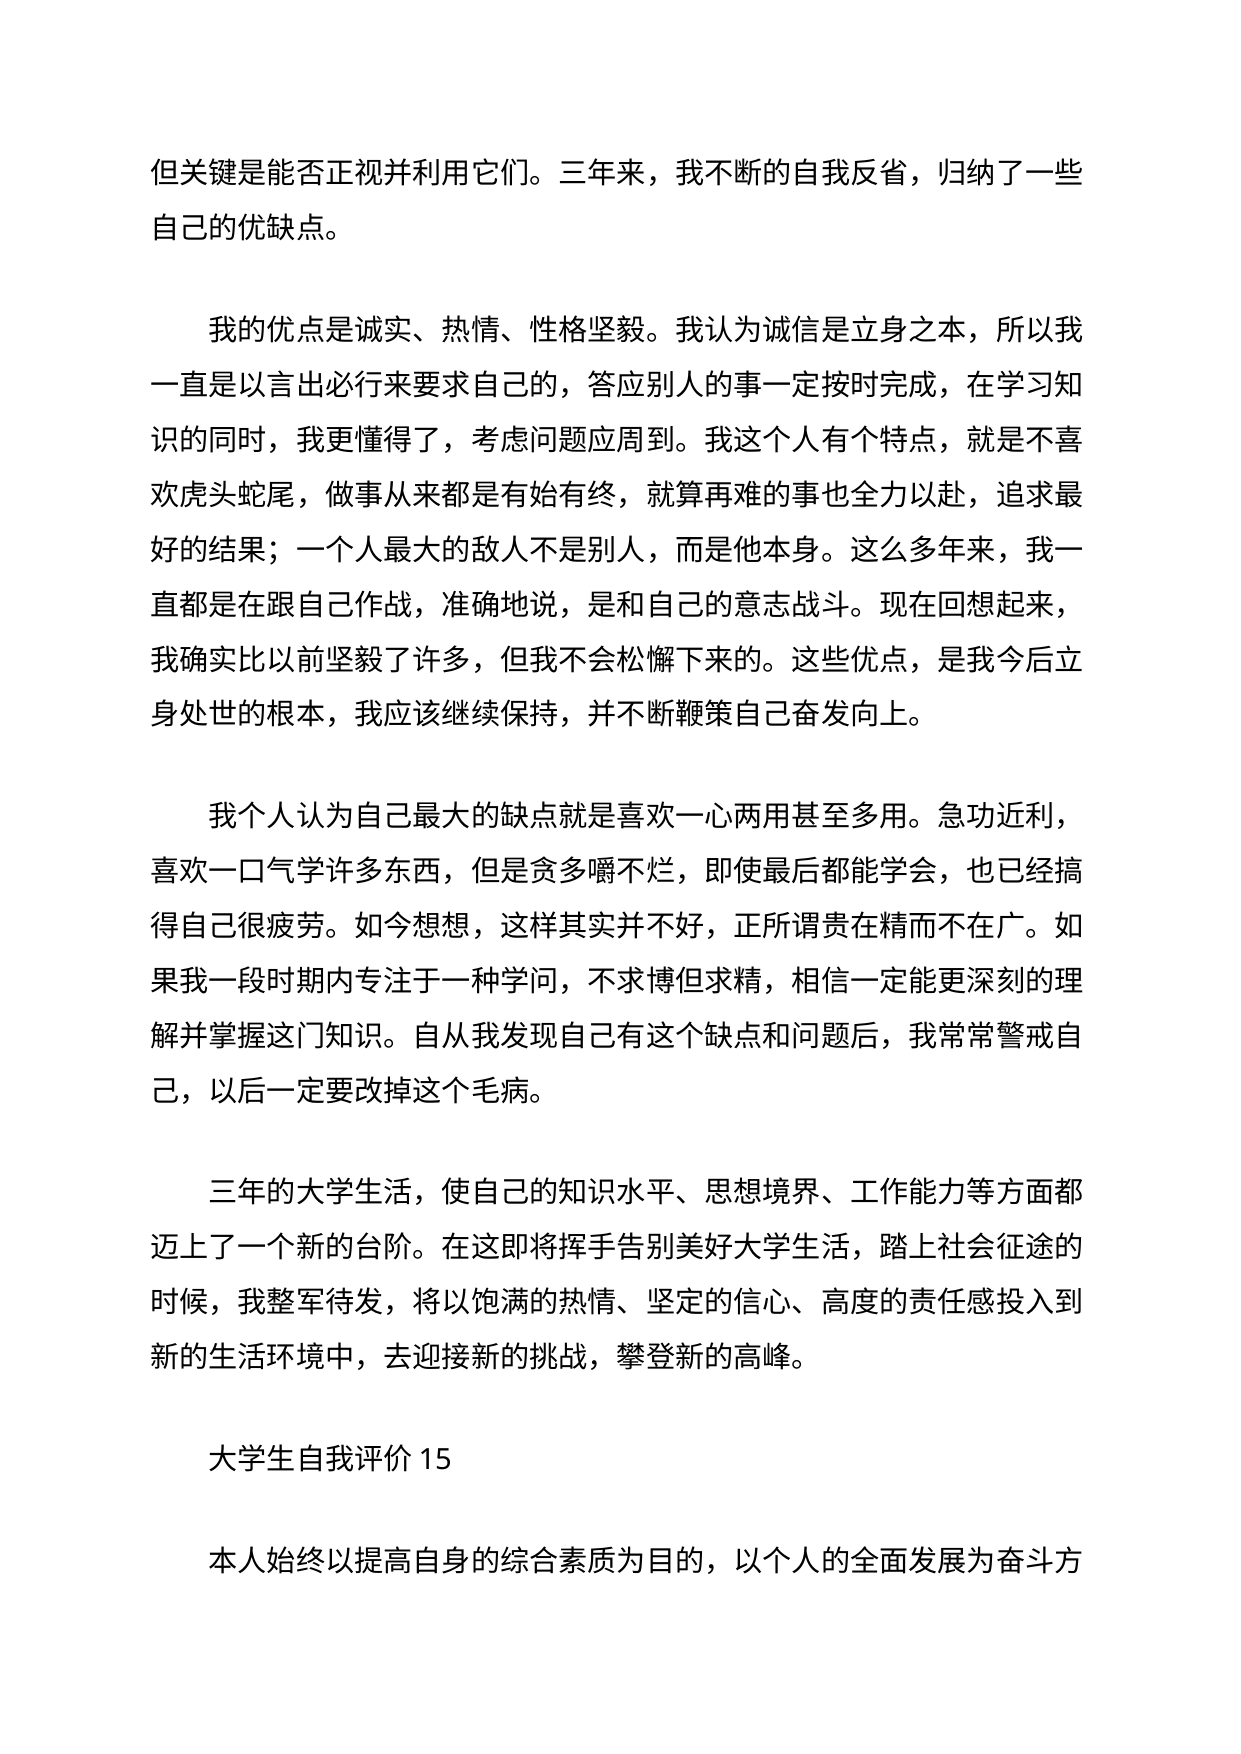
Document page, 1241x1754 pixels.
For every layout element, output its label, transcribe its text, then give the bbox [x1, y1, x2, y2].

text 我个人认为自己最大的缺点就是喜欢一心两用甚至多用。急功近利，喜欢一口气学许多东西，但是贪多嚼不烂，即使最后都能学会，也已经搞得自己很疲劳。如今想想，这样其实并不好，正所谓贵在精而不在广。如果我一段时期内专注于一种学问，不求博但求精，相信一定能更深刻的理解并掌握这门知识。自从我发现自己有这个缺点和问题后，我常常警戒自己，以后一定要改掉这个毛病。 [150, 793, 1090, 1109]
text 三年的大学生活，使自己的知识水平、思想境界、工作能力等方面都迈上了一个新的台阶。在这即将挥手告别美好大学生活，踏上社会征途的时候，我整军待发，将以饱满的热情、坚定的信心、高度的责任感投入到新的生活环境中，去迎接新的挑战，攀登新的高峰。 [150, 1169, 1090, 1376]
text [150, 1537, 1090, 1580]
text 大学生自我评价15 [150, 1435, 1090, 1478]
text 我的优点是诚实、热情、性格坚毅。我认为诚信是立身之本，所以我一直是以言出必行来要求自己的，答应别人的事一定按时完成，在学习知识的同时，我更懂得了，考虑问题应周到。我这个人有个特点，就是不喜欢虎头蛇尾，做事从来都是有始有终，就算再难的事也全力以赴，追求最好的结果；一个人最大的敌人不是别人，而是他本身。这么多年来，我一直都是在跟自己作战，准确地说，是和自己的意志战斗。现在回想起来，我确实比以前坚毅了许多，但我不会松懈下来的。这些优点，是我今后立身处世的根本，我应该继续保持，并不断鞭策自己奋发向上。 [150, 307, 1090, 733]
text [150, 150, 1090, 247]
